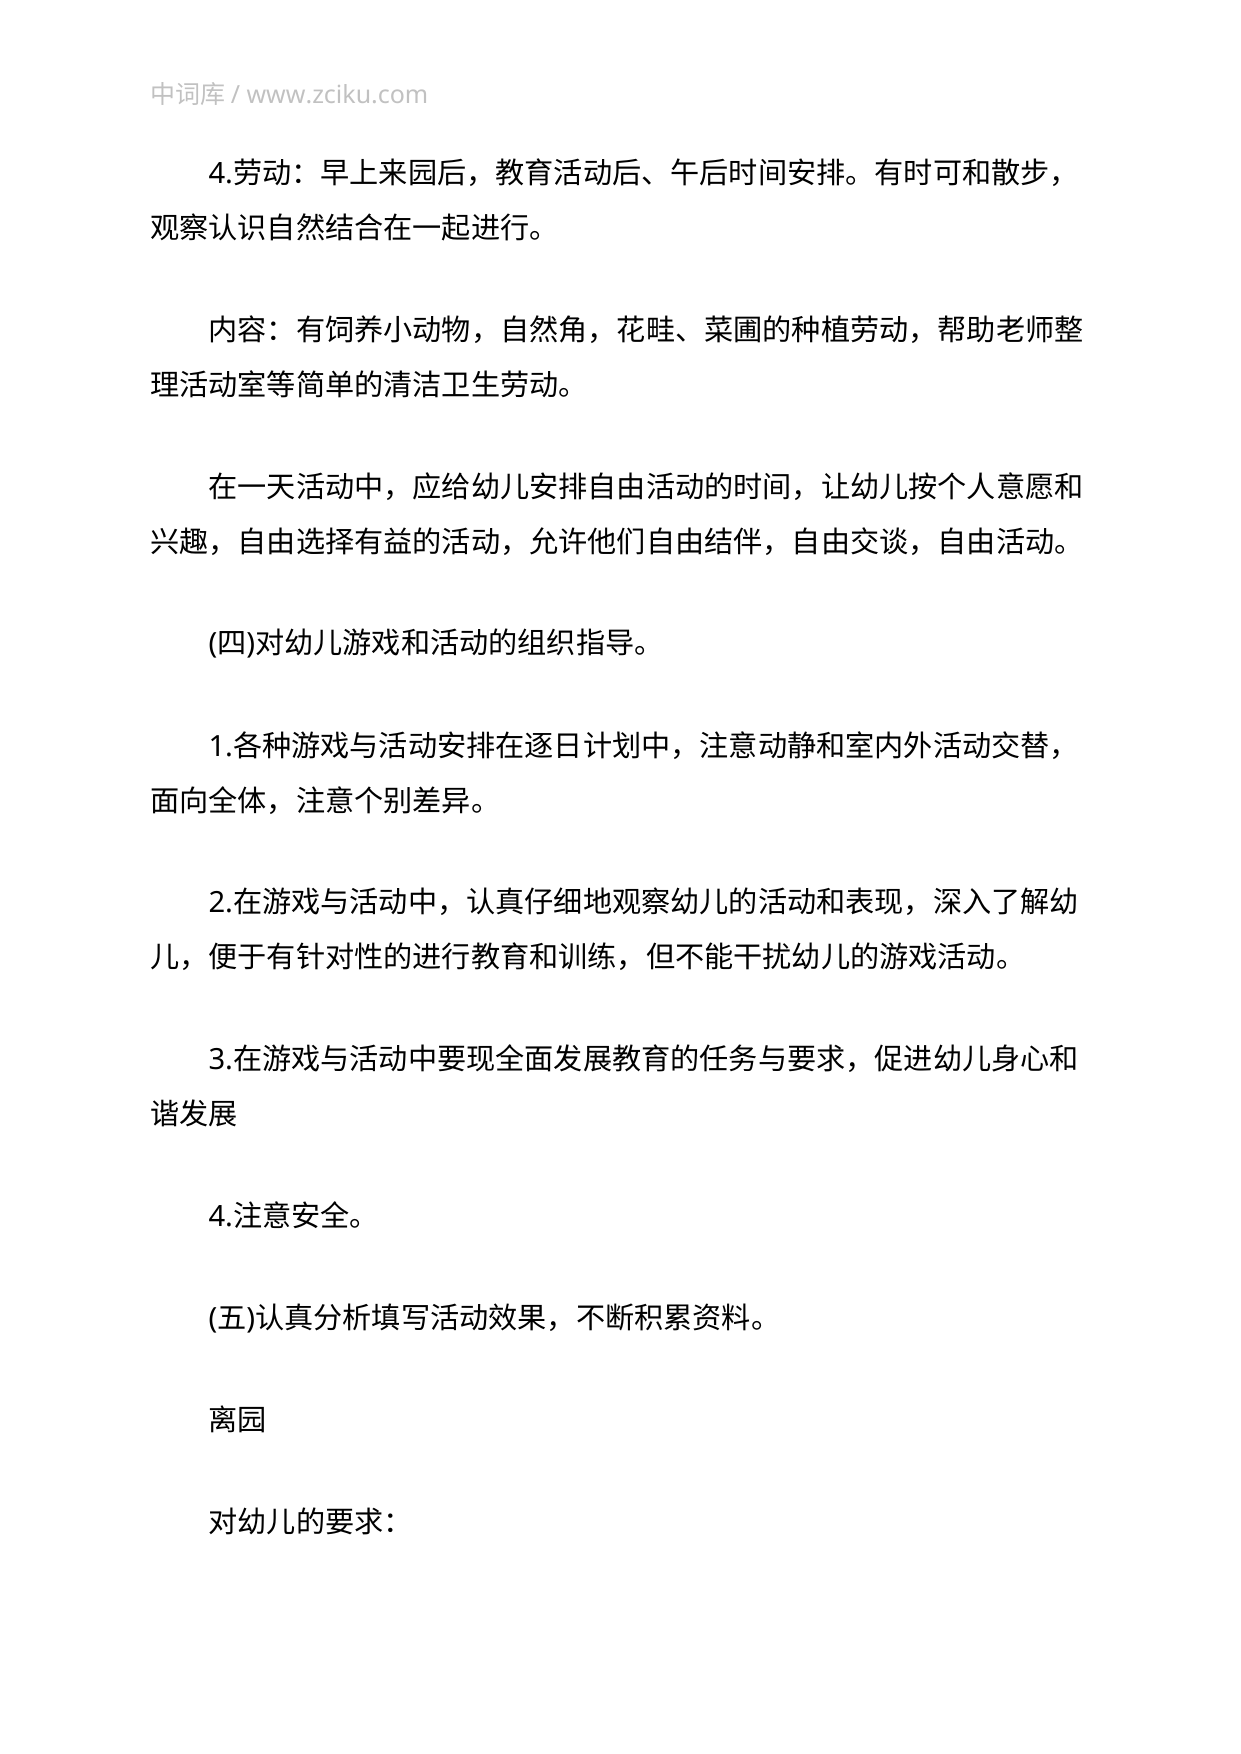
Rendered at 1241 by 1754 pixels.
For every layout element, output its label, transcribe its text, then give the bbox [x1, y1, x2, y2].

text 1.各种游戏与活动安排在逐日计划中，注意动静和室内外活动交替，面向全体，注意个别差异。 [150, 722, 1090, 819]
text 3.在游戏与活动中要现全面发展教育的任务与要求，促进幼儿身心和谐发展 [150, 1036, 1090, 1133]
text 在一天活动中，应给幼儿安排自由活动的时间，让幼儿按个人意愿和兴趣，自由选择有益的活动，允许他们自由结伴，自由交谈，自由活动。 [150, 463, 1090, 561]
text 离园 [150, 1396, 1090, 1439]
text (五)认真分析填写活动效果，不断积累资料。 [150, 1294, 1090, 1337]
text 内容：有饲养小动物，自然角，花畦、菜圃的种植劳动，帮助老师整理活动室等简单的清洁卫生劳动。 [150, 307, 1090, 404]
text 对幼儿的要求： [150, 1498, 1090, 1540]
text 2.在游戏与活动中，认真仔细地观察幼儿的活动和表现，深入了解幼儿，便于有针对性的进行教育和训练，但不能干扰幼儿的游戏活动。 [150, 879, 1090, 976]
text 4.劳动：早上来园后，教育活动后、午后时间安排。有时可和散步，观察认识自然结合在一起进行。 [150, 150, 1090, 247]
text 4.注意安全。 [150, 1192, 1090, 1235]
text (四)对幼儿游戏和活动的组织指导。 [150, 620, 1090, 662]
